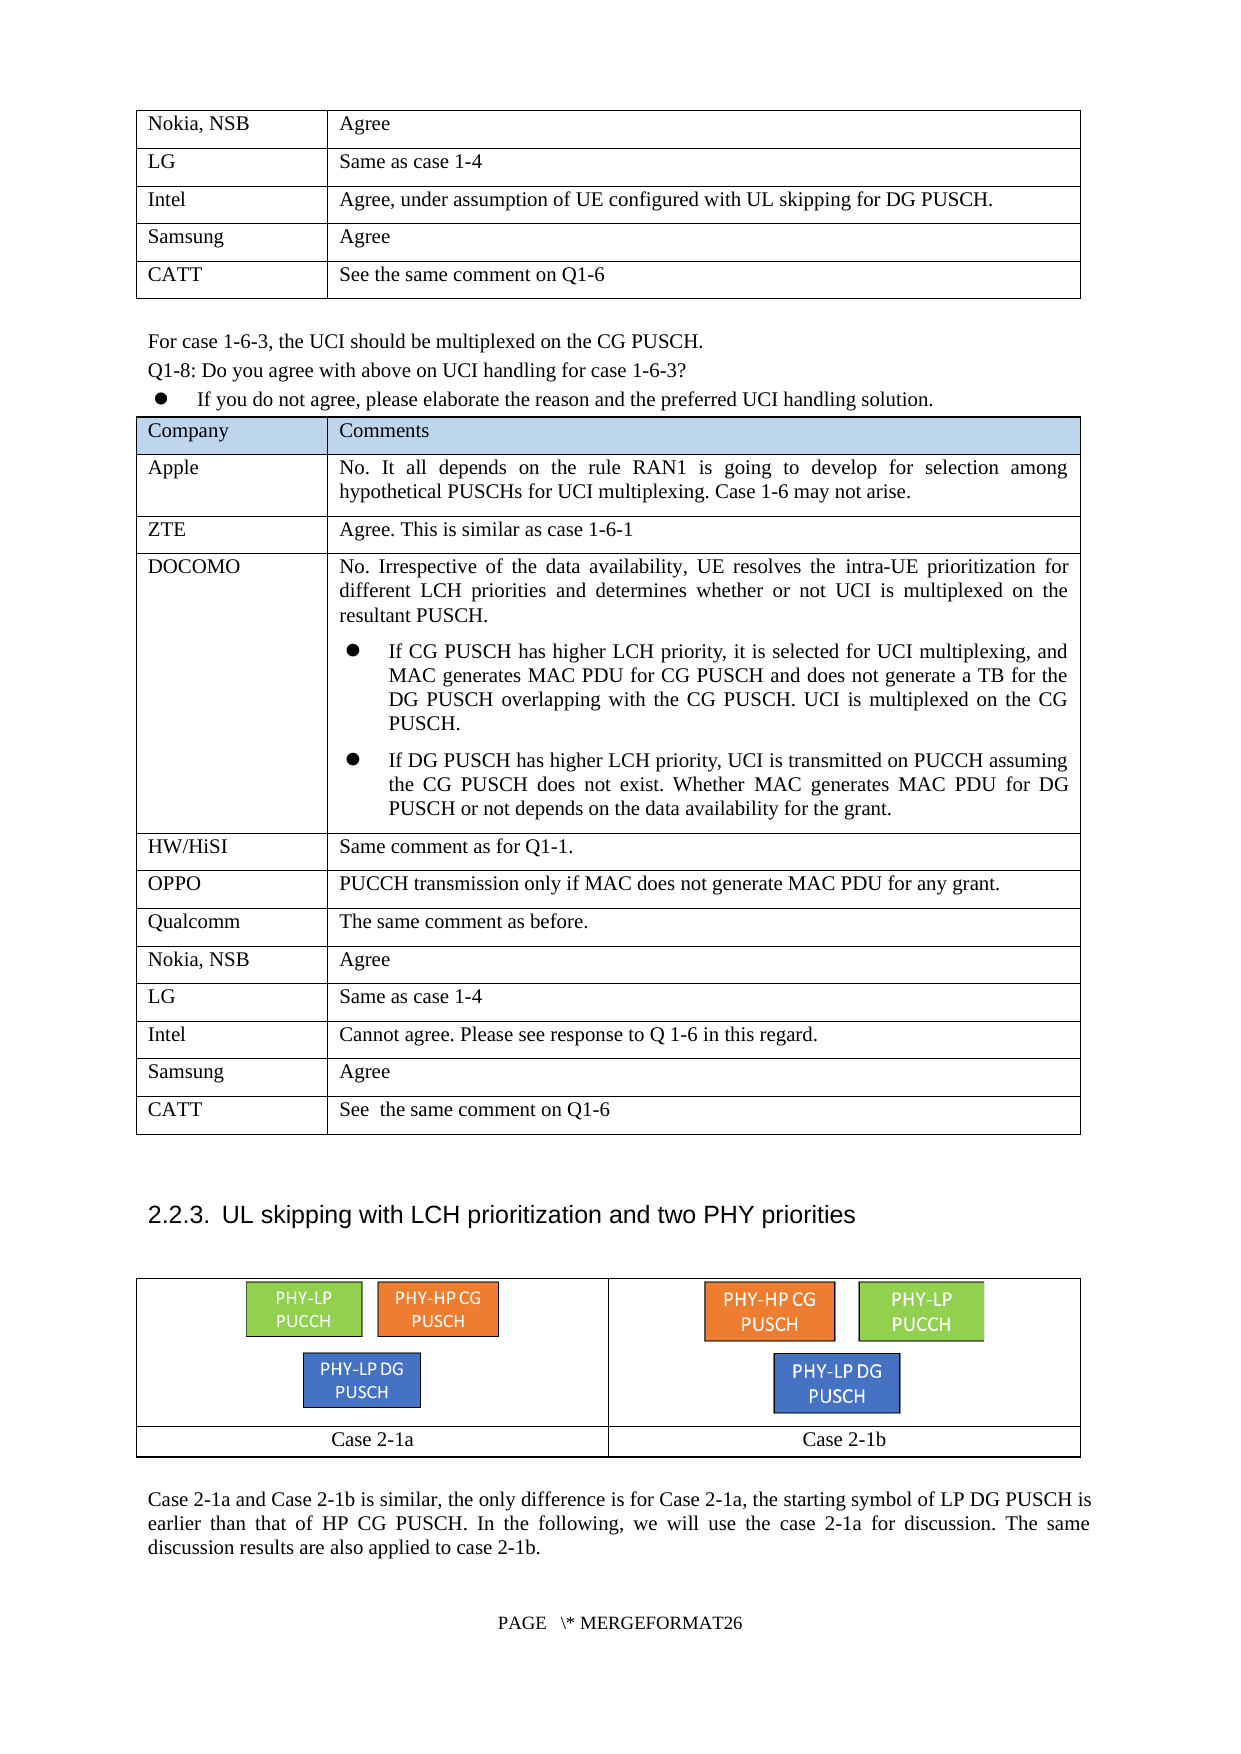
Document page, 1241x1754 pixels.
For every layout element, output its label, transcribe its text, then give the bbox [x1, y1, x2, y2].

table_cell The same comment as before. [328, 909, 1080, 946]
picture [704, 1279, 985, 1421]
table_cell CATT [137, 1097, 327, 1133]
table_cell Apple [137, 455, 327, 516]
table_cell Nokia, NSB [137, 947, 327, 983]
table_cell Intel [137, 1022, 327, 1058]
table_header [609, 1279, 1080, 1426]
table_cell PUCCH transmission only if MAC does not generate MAC PDU for any grant. [328, 871, 1080, 908]
text Case 2-1a and Case 2-1b is similar, the only difference is for Case 2-1a, the starting symbol of LP DG PUSCH is earlier than that of HP CG PUSCH. In the following, we will use the case 2-1a for discussion. The same discussion results are also applied to case 2-1b. [148, 1487, 1092, 1559]
table_cell Same comment as for Q1-1. [328, 834, 1080, 870]
table_header Company [137, 418, 327, 454]
table_cell No. Irrespective of the data availability, UE resolves the intra-UE prioritization for different LCH priorities and determines whether or not UCI is multiplexed on the resultant PUSCH. If CG PUSCH has higher LCH priority, it is selected for UCI multiplexing, and MAC generates MAC PDU for CG PUSCH and does not generate a TB for the DG PUSCH overlapping with the CG PUSCH. UCI is multiplexed on the CG PUSCH. If DG PUSCH has higher LCH priority, UCI is transmitted on PUCCH assuming the CG PUSCH does not exist. Whether MAC generates MAC PDU for DG PUSCH or not depends on the data availability for the grant. [328, 554, 1080, 833]
table_cell CATT [137, 262, 327, 298]
table_cell Agree. This is similar as case 1-6-1 [328, 517, 1080, 553]
table_cell See the same comment on Q1-6 [328, 262, 1080, 298]
table_cell Agree [328, 947, 1080, 983]
table_cell Cannot agree. Please see response to Q 1-6 in this regard. [328, 1022, 1080, 1058]
title UL skipping with LCH prioritization and two PHY priorities [148, 1200, 1092, 1229]
text Q1-8: Do you agree with above on UCI handling for case 1-6-3? [148, 358, 1092, 382]
table_cell OPPO [137, 871, 327, 908]
table_header [137, 1279, 608, 1426]
table_cell Samsung [137, 1059, 327, 1096]
table_header Comments [328, 418, 1080, 454]
table_cell Samsung [137, 224, 327, 261]
table_cell Nokia, NSB [137, 111, 327, 148]
table_cell See the same comment on Q1-6 [328, 1097, 1080, 1133]
table_cell DOCOMO [137, 554, 327, 833]
list If you do not agree, please elaborate the reason and the preferred UCI handling solution. [153, 387, 1092, 411]
table_cell Agree, under assumption of UE configured with UL skipping for DG PUSCH. [328, 187, 1080, 223]
table_cell Qualcomm [137, 909, 327, 946]
table_cell Agree [328, 224, 1080, 261]
text For case 1-6-3, the UCI should be multiplexed on the CG PUSCH. [148, 329, 1092, 353]
table_cell Same as case 1-4 [328, 984, 1080, 1021]
table_cell Agree [328, 111, 1080, 148]
table_cell LG [137, 149, 327, 186]
table_cell Case 2-1b [609, 1427, 1080, 1456]
table_cell HW/HiSI [137, 834, 327, 870]
table_cell Agree [328, 1059, 1080, 1096]
table_cell No. It all depends on the rule RAN1 is going to develop for selection among hypothetical PUSCHs for UCI multiplexing. Case 1-6 may not arise. [328, 455, 1080, 516]
table_cell Intel [137, 187, 327, 223]
table_cell LG [137, 984, 327, 1021]
picture [246, 1279, 499, 1415]
table_cell Same as case 1-4 [328, 149, 1080, 186]
table_cell ZTE [137, 517, 327, 553]
table_cell Case 2-1a [137, 1427, 608, 1456]
